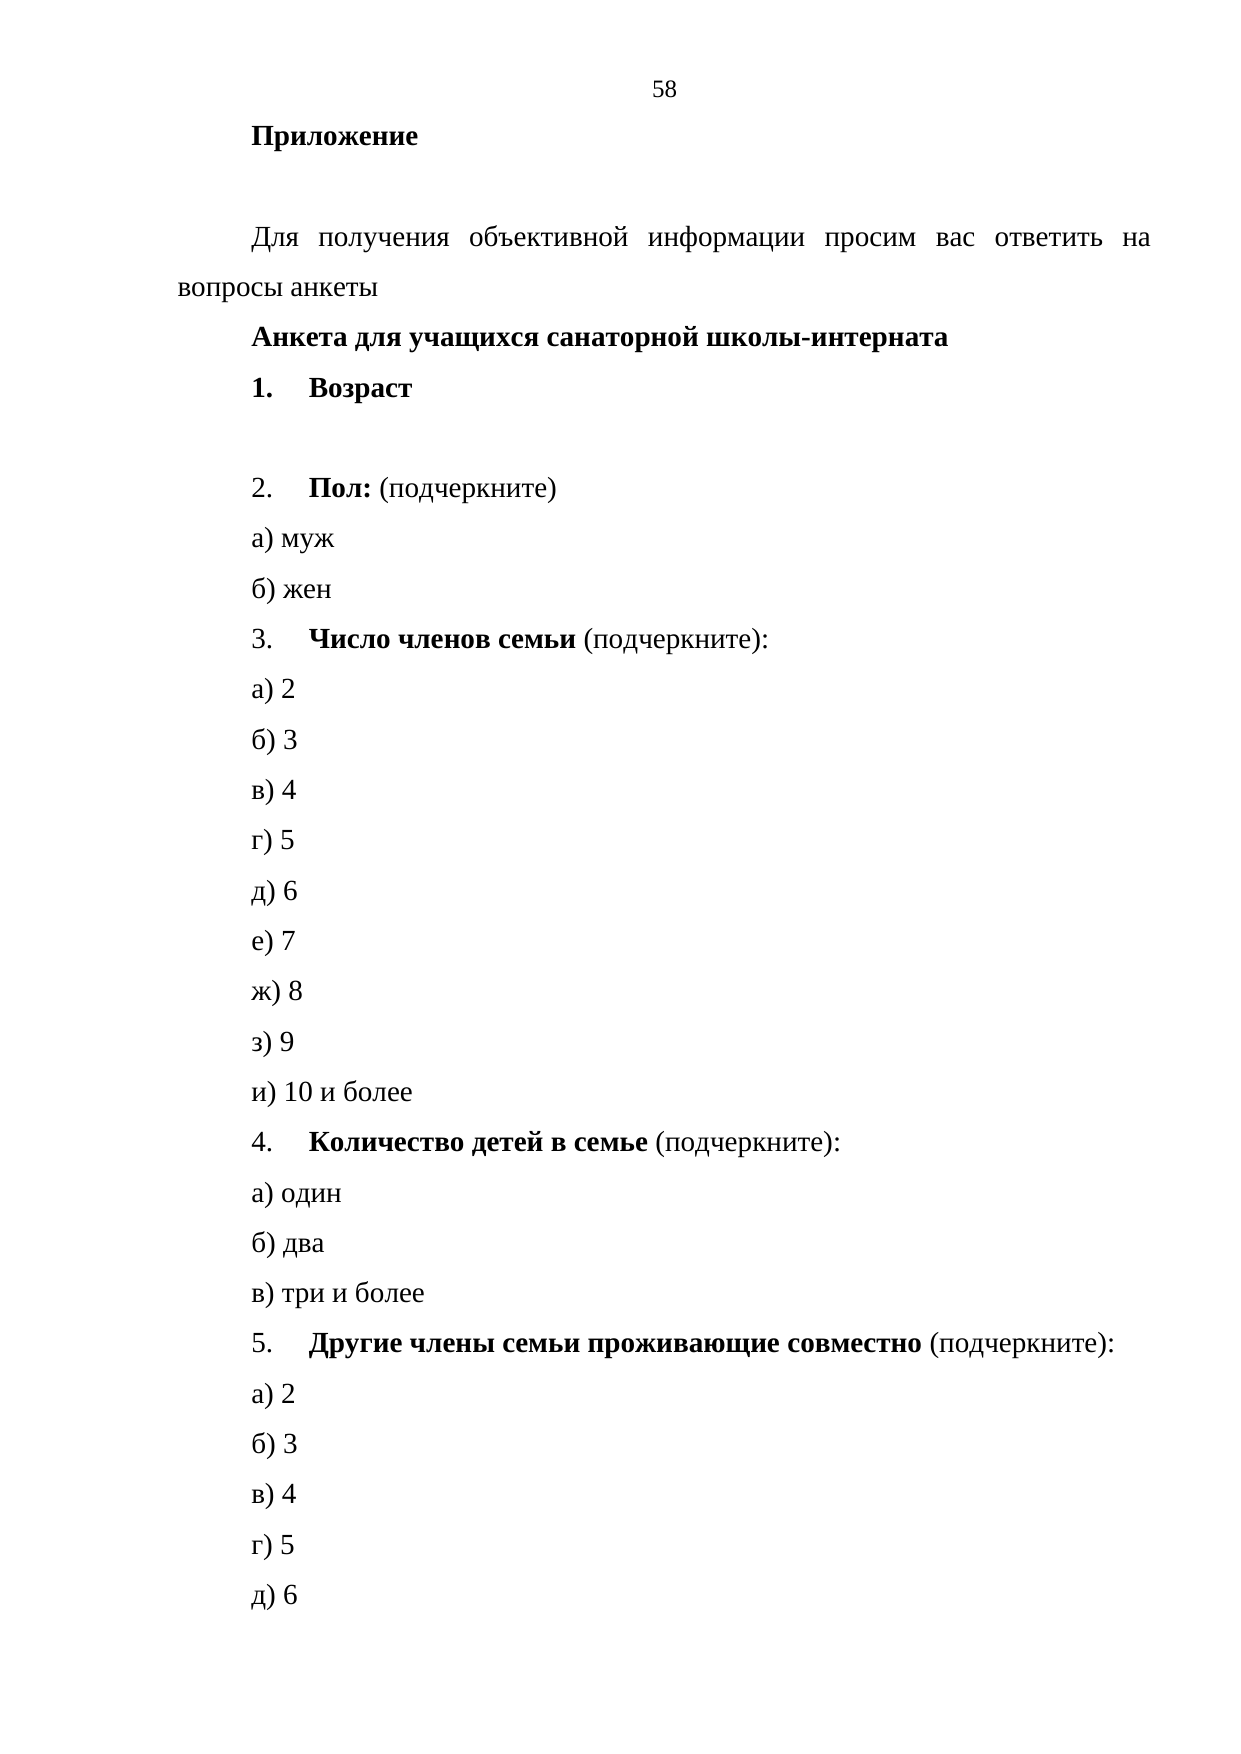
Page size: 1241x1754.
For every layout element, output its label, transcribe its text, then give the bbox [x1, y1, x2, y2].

text д) 6 [177, 873, 1152, 906]
text б) два [177, 1225, 1152, 1258]
text а) 2 [177, 1376, 1152, 1409]
text б) 3 [177, 1426, 1152, 1460]
list Количество детей в семье (подчеркните): [177, 1124, 1152, 1158]
text а) муж [177, 521, 1152, 554]
text г) 5 [177, 822, 1152, 856]
list Пол: (подчеркните) [177, 470, 1152, 504]
text Приложение [177, 118, 1152, 152]
text б) жен [177, 571, 1152, 604]
text в) три и более [177, 1275, 1152, 1309]
text в) 4 [177, 1477, 1152, 1510]
text в) 4 [177, 772, 1152, 806]
text и) 10 и более [177, 1074, 1152, 1108]
list Число членов семьи (подчеркните): [177, 621, 1152, 655]
text а) 2 [177, 672, 1152, 705]
text е) 7 [177, 923, 1152, 957]
text б) 3 [177, 722, 1152, 755]
text д) 6 [177, 1577, 1152, 1611]
text Анкета для учащихся санаторной школы-интерната [177, 319, 1152, 353]
text ж) 8 [177, 973, 1152, 1007]
list Возраст [177, 370, 1152, 403]
list Другие члены семьи проживающие совместно (подчеркните): [177, 1326, 1152, 1359]
text Для получения объективной информации просим вас ответить на вопросы анкеты [177, 219, 1152, 303]
text а) один [177, 1175, 1152, 1208]
text г) 5 [177, 1527, 1152, 1560]
text з) 9 [177, 1024, 1152, 1057]
